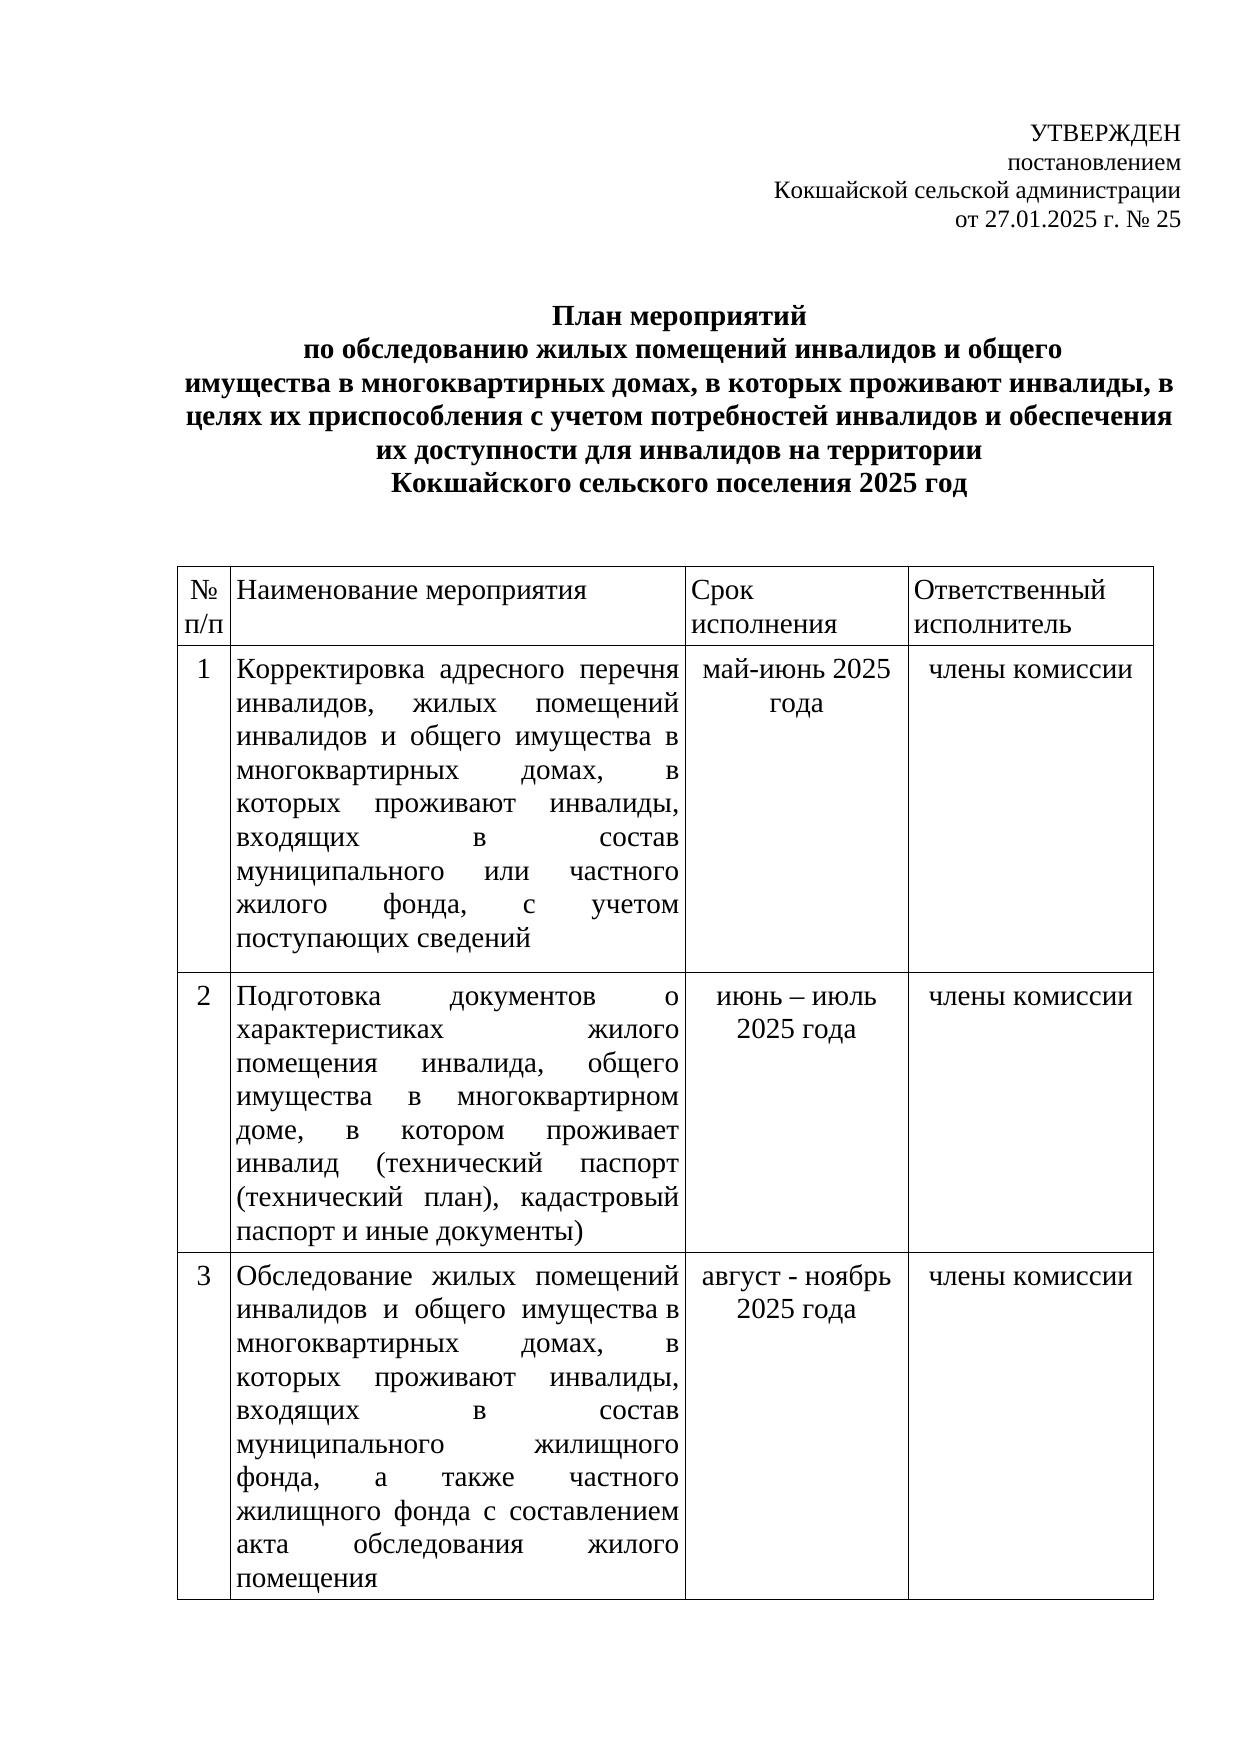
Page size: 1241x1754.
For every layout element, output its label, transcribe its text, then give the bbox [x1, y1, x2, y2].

table_header № п/п [178, 567, 230, 645]
text от 27.01.2025 г. № 25 [177, 204, 1181, 233]
table_cell члены комиссии [909, 973, 1153, 1252]
table_cell 3 [178, 1253, 230, 1599]
table_cell май-июнь 2025 года [686, 646, 908, 972]
table_cell 1 [178, 646, 230, 972]
text Кокшайского сельского поселения 2025 год [177, 466, 1181, 499]
text УТВЕРЖДЕН [177, 118, 1181, 147]
table_cell Корректировка адресного перечня инвалидов, жилых помещений инвалидов и общего имущества в многоквартирных домах, в которых проживают инвалиды, входящих в состав муниципального или частного жилого фонда, с учетом поступающих сведений [231, 646, 685, 972]
text имущества в многоквартирных домах, в которых проживают инвалиды, в целях их приспособления с учетом потребностей инвалидов и обеспечения их доступности для инвалидов на территории [177, 365, 1181, 466]
table_header Срок исполнения [686, 567, 908, 645]
table_cell Подготовка документов о характеристиках жилого помещения инвалида, общего имущества в многоквартирном доме, в котором проживает инвалид (технический паспорт (технический план), кадастровый паспорт и иные документы) [231, 973, 685, 1252]
table_cell члены комиссии [909, 1253, 1153, 1599]
text Кокшайской сельской администрации [177, 176, 1181, 204]
table_header Ответственный исполнитель [909, 567, 1153, 645]
table_cell июнь – июль 2025 года [686, 973, 908, 1252]
table_cell 2 [178, 973, 230, 1252]
table_cell Обследование жилых помещений инвалидов и общего имущества в многоквартирных домах, в которых проживают инвалиды, входящих в состав муниципального жилищного фонда, а также частного жилищного фонда с составлением акта обследования жилого помещения [231, 1253, 685, 1599]
text План мероприятий по обследованию жилых помещений инвалидов и общего [177, 298, 1181, 365]
table_cell август - ноябрь 2025 года [686, 1253, 908, 1599]
table_header Наименование мероприятия [231, 567, 685, 645]
table_cell члены комиссии [909, 646, 1153, 972]
text постановлением [177, 147, 1181, 176]
